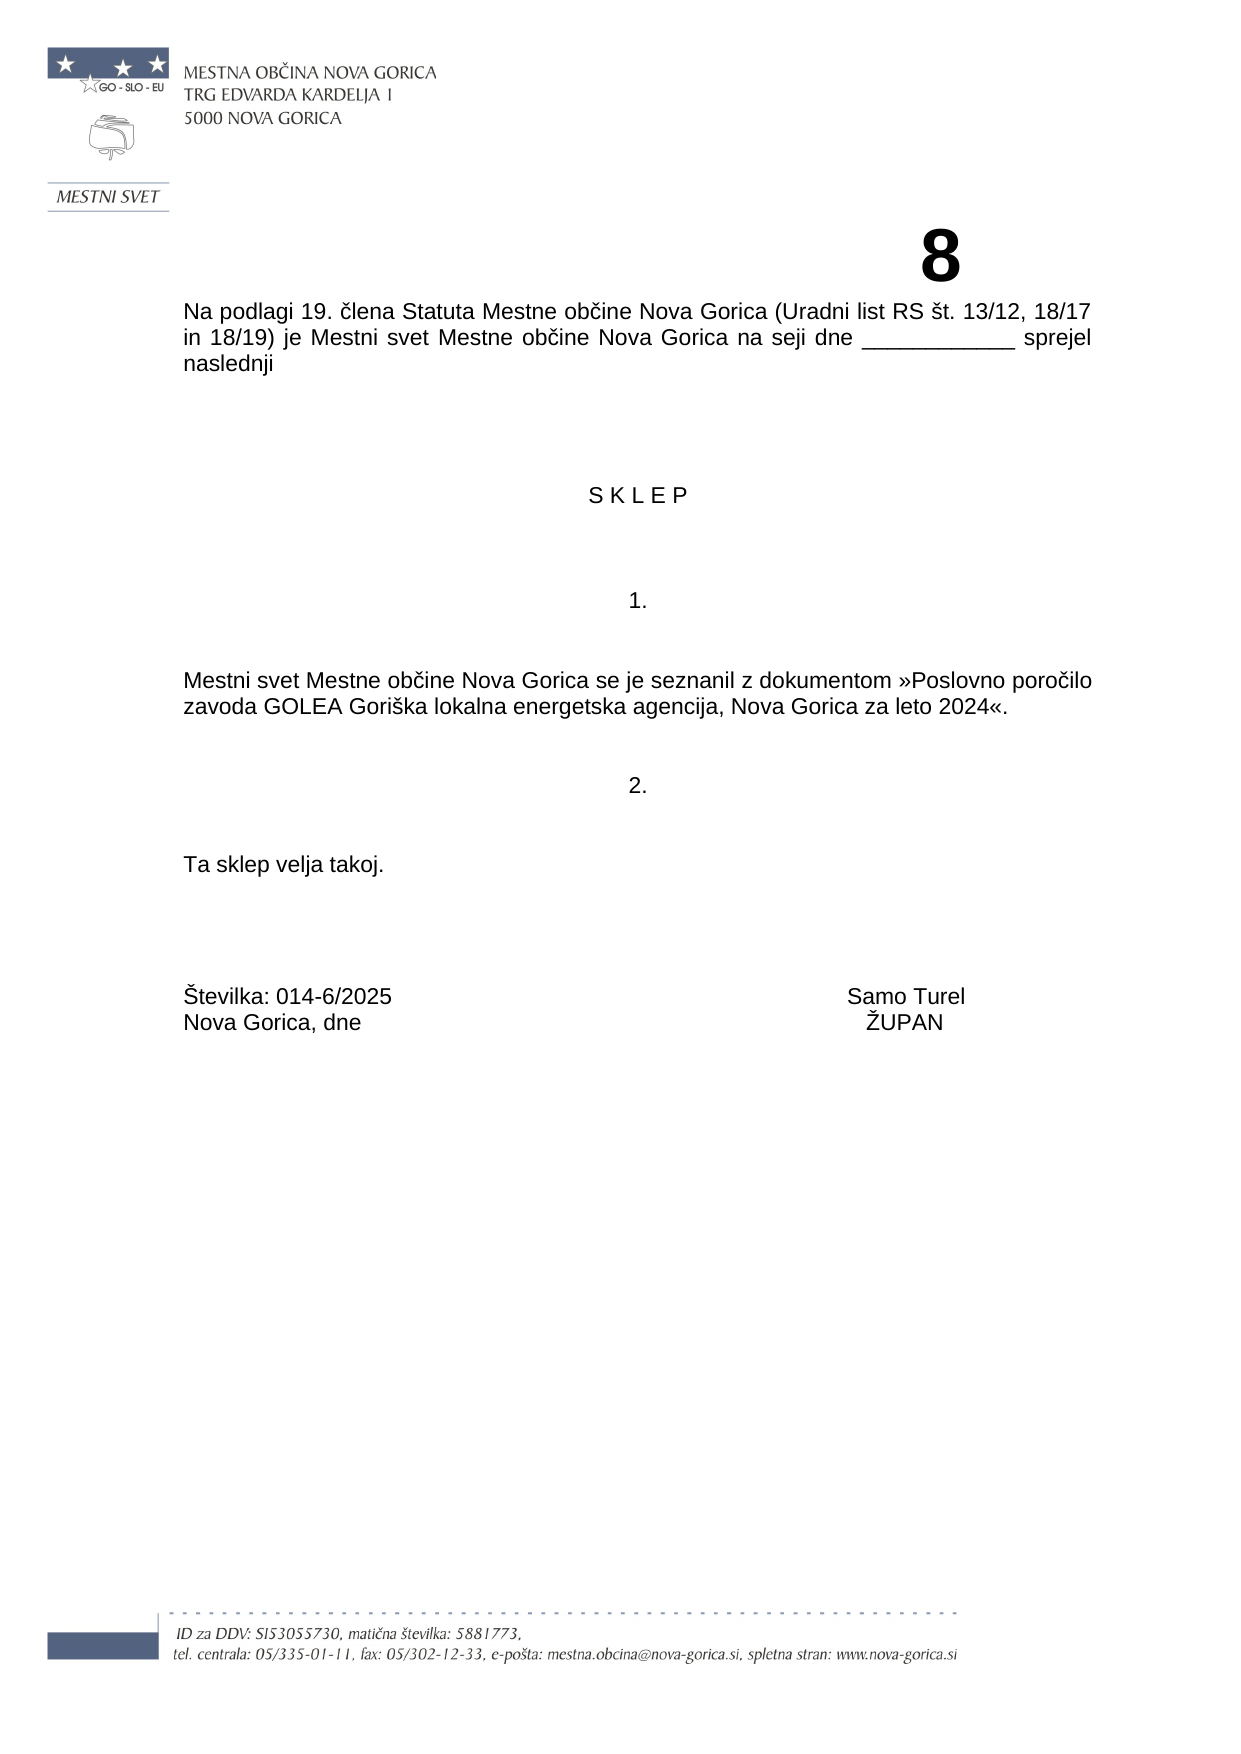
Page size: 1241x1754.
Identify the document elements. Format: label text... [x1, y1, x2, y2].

picture [47, 1612, 957, 1664]
text Ta sklep velja takoj. [183, 851, 1092, 877]
picture [47, 47, 437, 212]
text 2. [183, 772, 1092, 798]
text Mestni svet Mestne občine Nova Gorica se je seznanil z dokumentom »Poslovno poročilo zavoda GOLEA Goriška lokalna energetska agencija, Nova Gorica za leto 2024«. [183, 667, 1092, 719]
text Na podlagi 19. člena Statuta Mestne občine Nova Gorica (Uradni list RS št. 13/12, 18/17 in 18/19) je Mestni svet Mestne občine Nova Gorica na seji dne ____________ sprejel naslednji [183, 298, 1092, 377]
text 8 [183, 148, 1092, 298]
text 1. [183, 587, 1092, 614]
text S K L E P [183, 482, 1092, 508]
text Številka: 014-6/2025 Samo Turel [183, 983, 1092, 1009]
text Nova Gorica, dne ŽUPAN [183, 1009, 1092, 1036]
